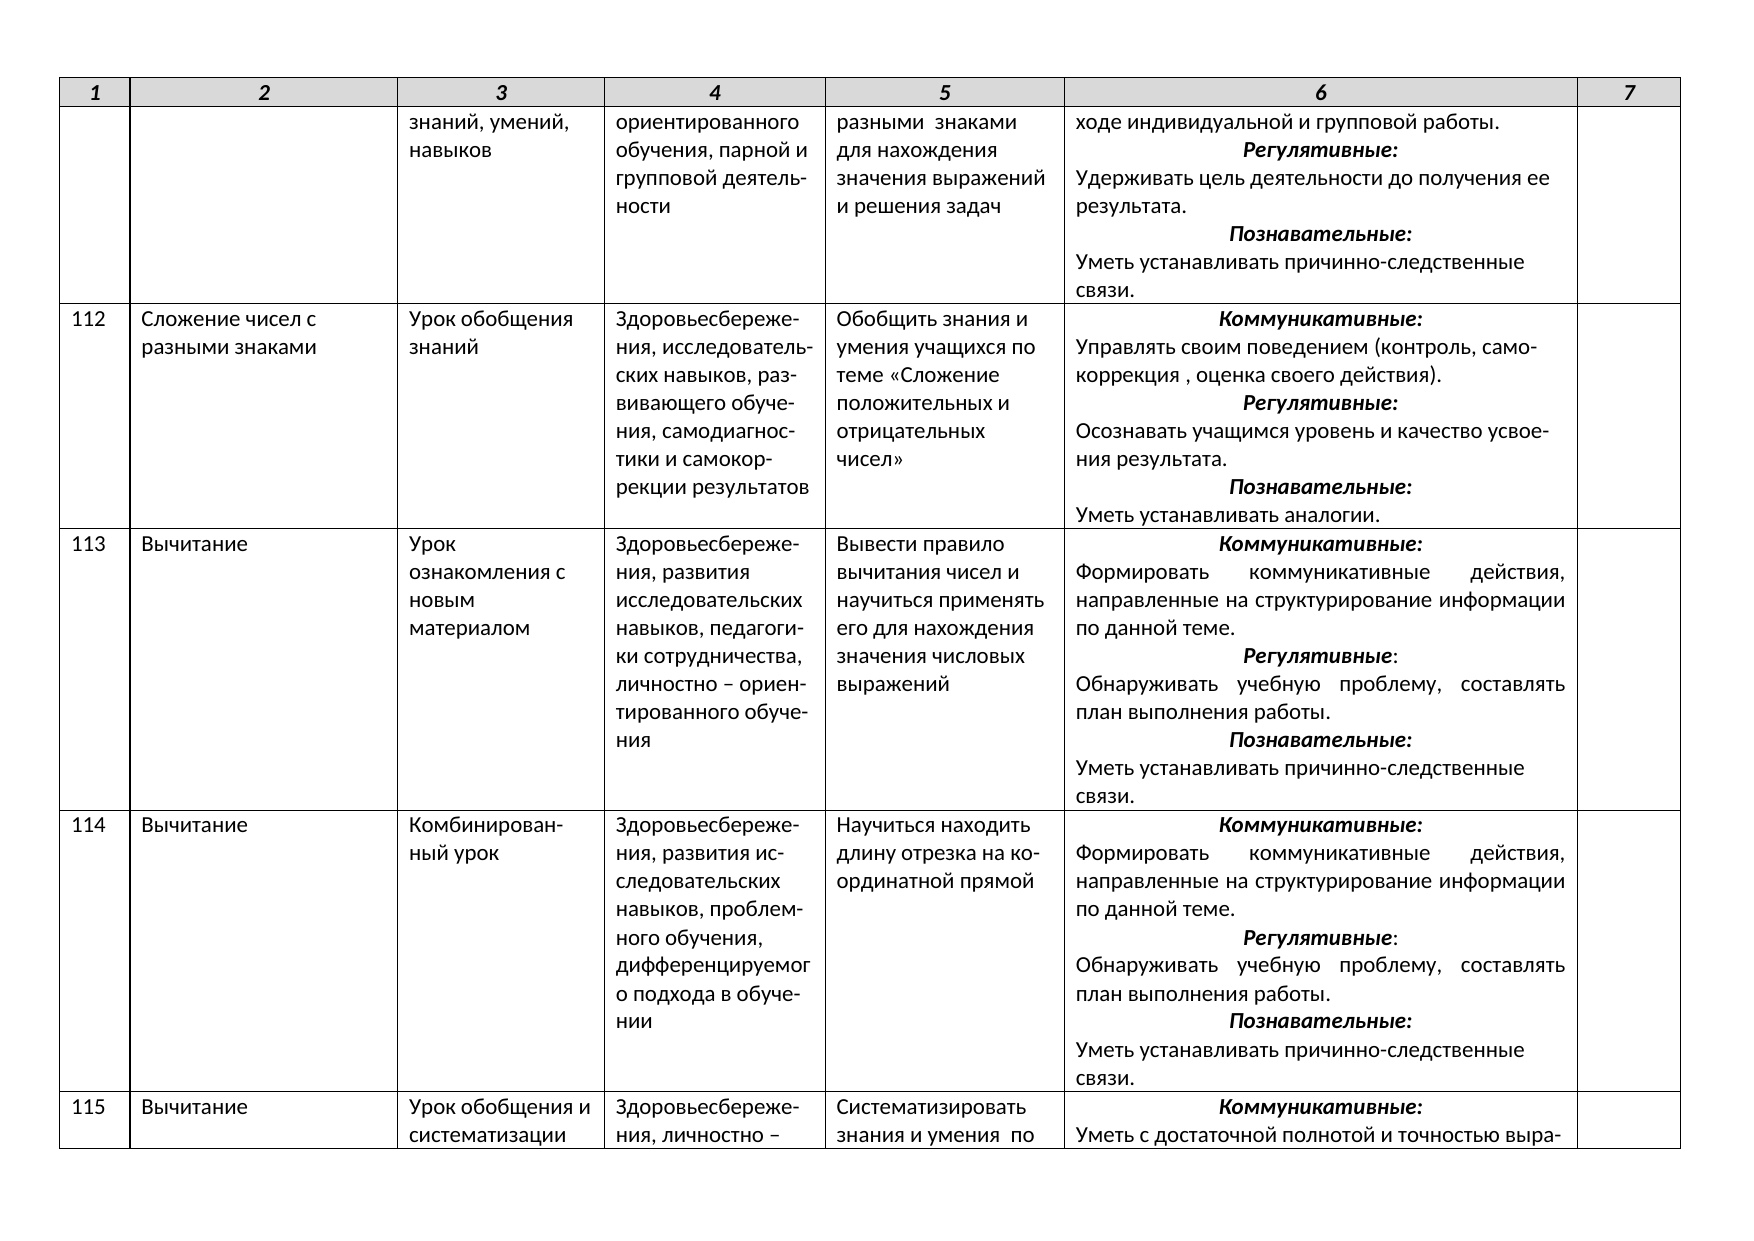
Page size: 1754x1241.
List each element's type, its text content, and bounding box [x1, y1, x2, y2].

table_cell 4 [605, 78, 825, 106]
table_cell 3 [398, 78, 604, 106]
table_cell Систематизировать знания и умения по [826, 1092, 1064, 1148]
table_cell Здоровьесбереже-ния, личностно – [605, 1092, 825, 1148]
table_cell Здоровьесбереже-ния, развития ис-следовательских навыков, проблем-ного обучения, дифференцируемого подхода в обуче-нии [605, 811, 825, 1091]
table_cell Сложение чисел с разными знаками [131, 304, 397, 528]
table_cell [1578, 304, 1680, 528]
table_cell Научиться находить длину отрезка на ко-ординатной прямой [826, 811, 1064, 1091]
table_cell 113 [60, 529, 129, 809]
table_cell Вычитание [131, 811, 397, 1091]
table_cell Здоровьесбереже-ния, развития исследовательских навыков, педагоги-ки сотрудничества, личностно – ориен-тированного обуче-ния [605, 529, 825, 809]
table_cell разными знаками для нахождения значения выражений и решения задач [826, 107, 1064, 303]
table_cell 6 [1065, 78, 1577, 106]
table_cell ориентированного обучения, парной и групповой деятель-ности [605, 107, 825, 303]
table_cell 2 [131, 78, 397, 106]
table_cell Вывести правило вычитания чисел и научиться применять его для нахождения значения числовых выражений [826, 529, 1064, 809]
table_cell Вычитание [131, 529, 397, 809]
table_cell Здоровьесбереже-ния, исследователь-ских навыков, раз-вивающего обуче-ния, самодиагнос-тики и самокор-рекции результатов [605, 304, 825, 528]
table_cell Коммуникативные: Управлять своим поведением (контроль, само-коррекция , оценка своего действия). Регулятивные: Осознавать учащимся уровень и качество усвое-ния результата. Познавательные: Уметь устанавливать аналогии. [1065, 304, 1577, 528]
table_cell [60, 107, 129, 303]
table_cell Урок ознакомления с новым материалом [398, 529, 604, 809]
table_cell [1578, 529, 1680, 809]
table_cell знаний, умений, навыков [398, 107, 604, 303]
table_cell Коммуникативные: Формировать коммуникативные действия, направленные на структурирование информации по данной теме. Регулятивные: Обнаруживать учебную проблему, составлять план выполнения работы. Познавательные: Уметь устанавливать причинно-следственные связи. [1065, 811, 1577, 1091]
table_cell Комбинирован-ный урок [398, 811, 604, 1091]
table_cell Обобщить знания и умения учащихся по теме «Сложение положительных и отрицательных чисел» [826, 304, 1064, 528]
table_cell 1 [60, 78, 129, 106]
table_cell Урок обобщения и систематизации [398, 1092, 604, 1148]
table_cell 7 [1578, 78, 1680, 106]
table_cell [1578, 107, 1680, 303]
table_cell 5 [826, 78, 1064, 106]
table_cell [1578, 1092, 1680, 1148]
table_cell [1578, 811, 1680, 1091]
table_cell 115 [60, 1092, 129, 1148]
table_cell 114 [60, 811, 129, 1091]
table_cell 112 [60, 304, 129, 528]
table_cell Коммуникативные: Формировать коммуникативные действия, направленные на структурирование информации по данной теме. Регулятивные: Обнаруживать учебную проблему, составлять план выполнения работы. Познавательные: Уметь устанавливать причинно-следственные связи. [1065, 529, 1577, 809]
table_cell [131, 107, 397, 303]
table_cell Коммуникативные: Уметь с достаточной полнотой и точностью выра- [1065, 1092, 1577, 1148]
table_cell Вычитание [131, 1092, 397, 1148]
table_cell Урок обобщения знаний [398, 304, 604, 528]
table_cell ходе индивидуальной и групповой работы. Регулятивные: Удерживать цель деятельности до получения ее результата. Познавательные: Уметь устанавливать причинно-следственные связи. [1065, 107, 1577, 303]
